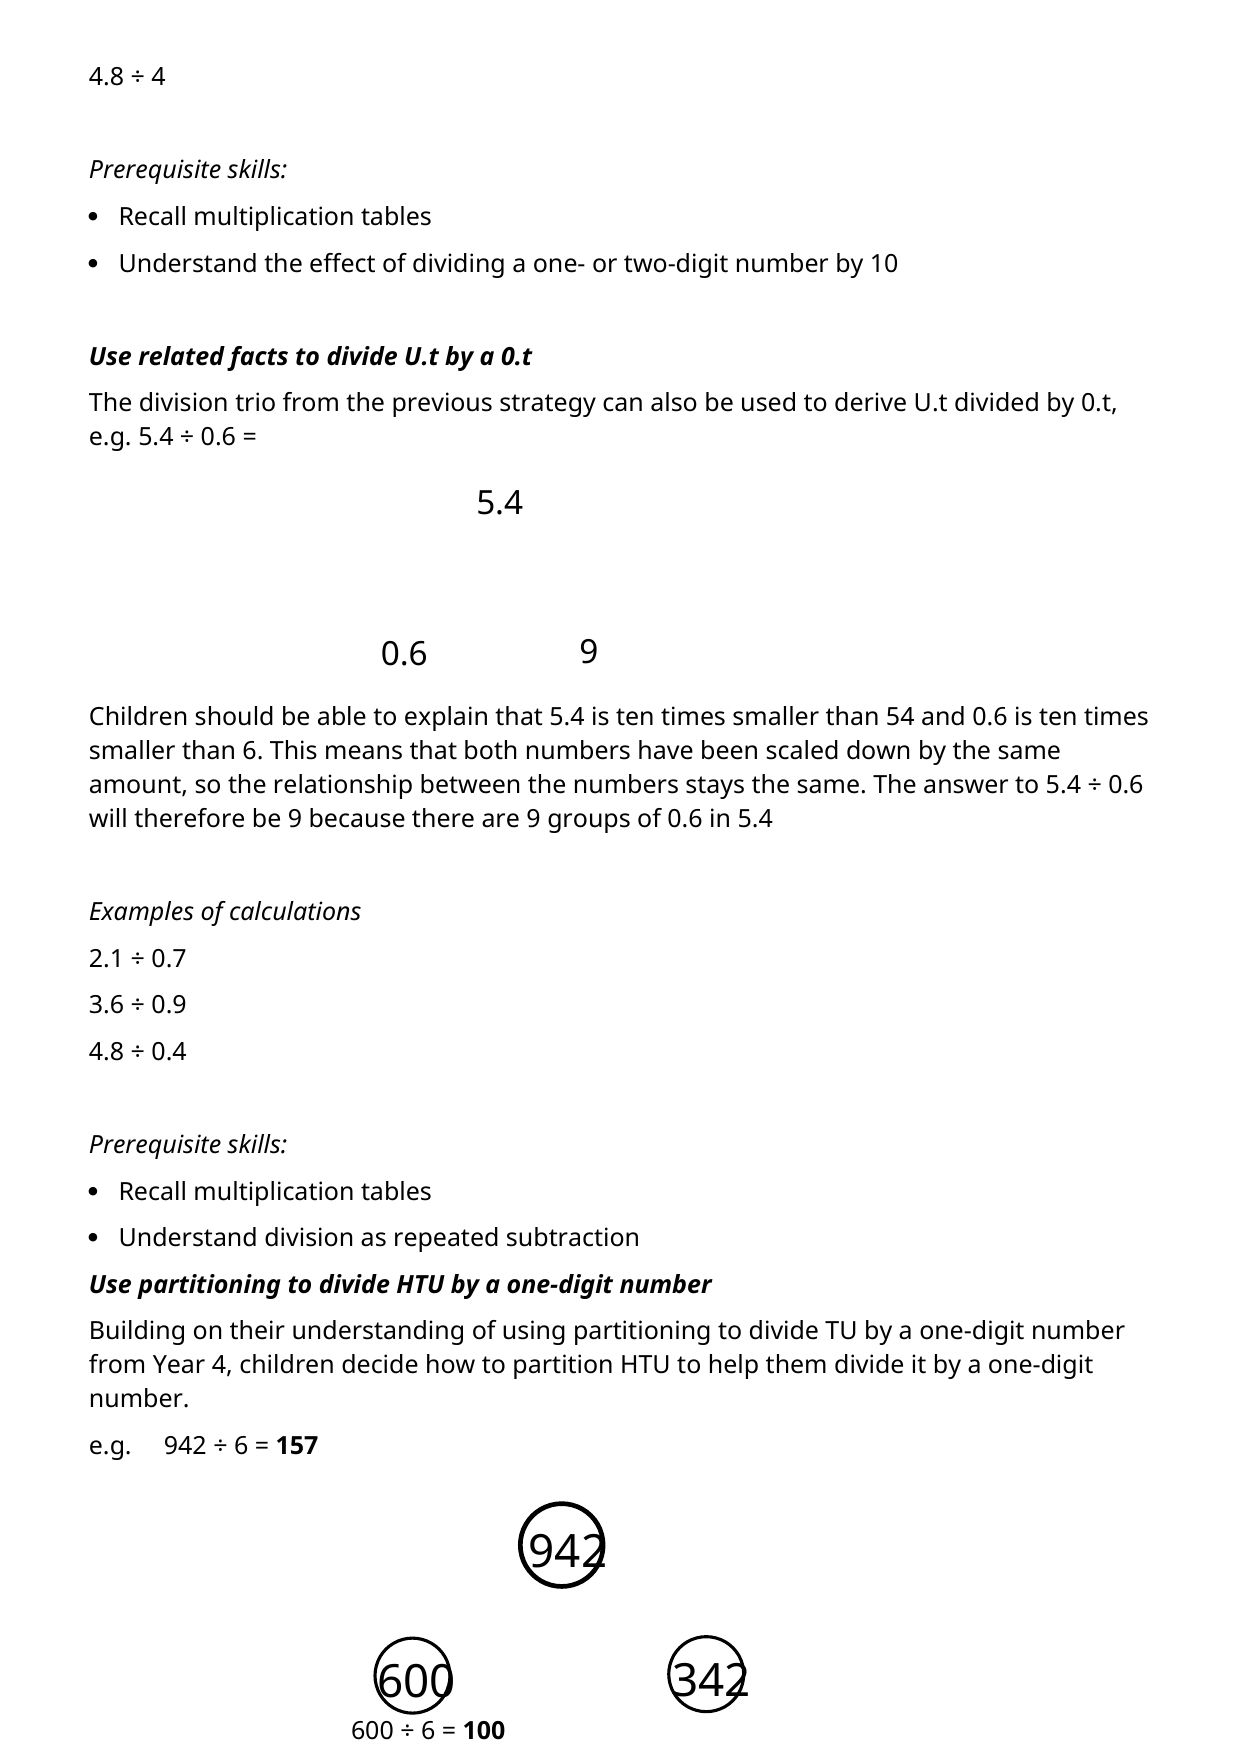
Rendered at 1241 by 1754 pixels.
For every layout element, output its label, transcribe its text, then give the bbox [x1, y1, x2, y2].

list Recall multiplication tables [89, 199, 1152, 233]
list Understand the effect of dividing a one- or two-digit number by 10 [89, 245, 1152, 279]
text 4.8 ÷ 0.4 [89, 1033, 1152, 1067]
text The division trio from the previous strategy can also be used to derive U.t divided by 0.t, e.g. 5.4 ÷ 0.6 = [89, 385, 1152, 453]
text Use related facts to divide U.t by a 0.t [89, 338, 1152, 372]
list Understand division as repeated subtraction [89, 1220, 1152, 1254]
text 2.1 ÷ 0.7 [89, 940, 1152, 974]
text Prerequisite skills: [89, 1127, 1152, 1161]
text Examples of calculations [89, 894, 1152, 928]
text e.g. 942 ÷ 6 = 157 [89, 1427, 1152, 1462]
text Use partitioning to divide HTU by a one-digit number [89, 1266, 1152, 1300]
text Prerequisite skills: [89, 152, 1152, 186]
text 4.8 ÷ 4 [89, 59, 1152, 93]
text Children should be able to explain that 5.4 is ten times smaller than 54 and 0.6 is ten times smaller than 6. This means that both numbers have been scaled down by the same amount, so the relationship between the numbers stays the same. The answer to 5.4 ÷ 0.6 will therefore be 9 because there are 9 groups of 0.6 in 5.4 [89, 698, 1152, 835]
list Recall multiplication tables [89, 1173, 1152, 1207]
text Building on their understanding of using partitioning to divide TU by a one-digit number from Year 4, children decide how to partition HTU to help them divide it by a one-digit number. [89, 1313, 1152, 1415]
text 3.6 ÷ 0.9 [89, 987, 1152, 1021]
